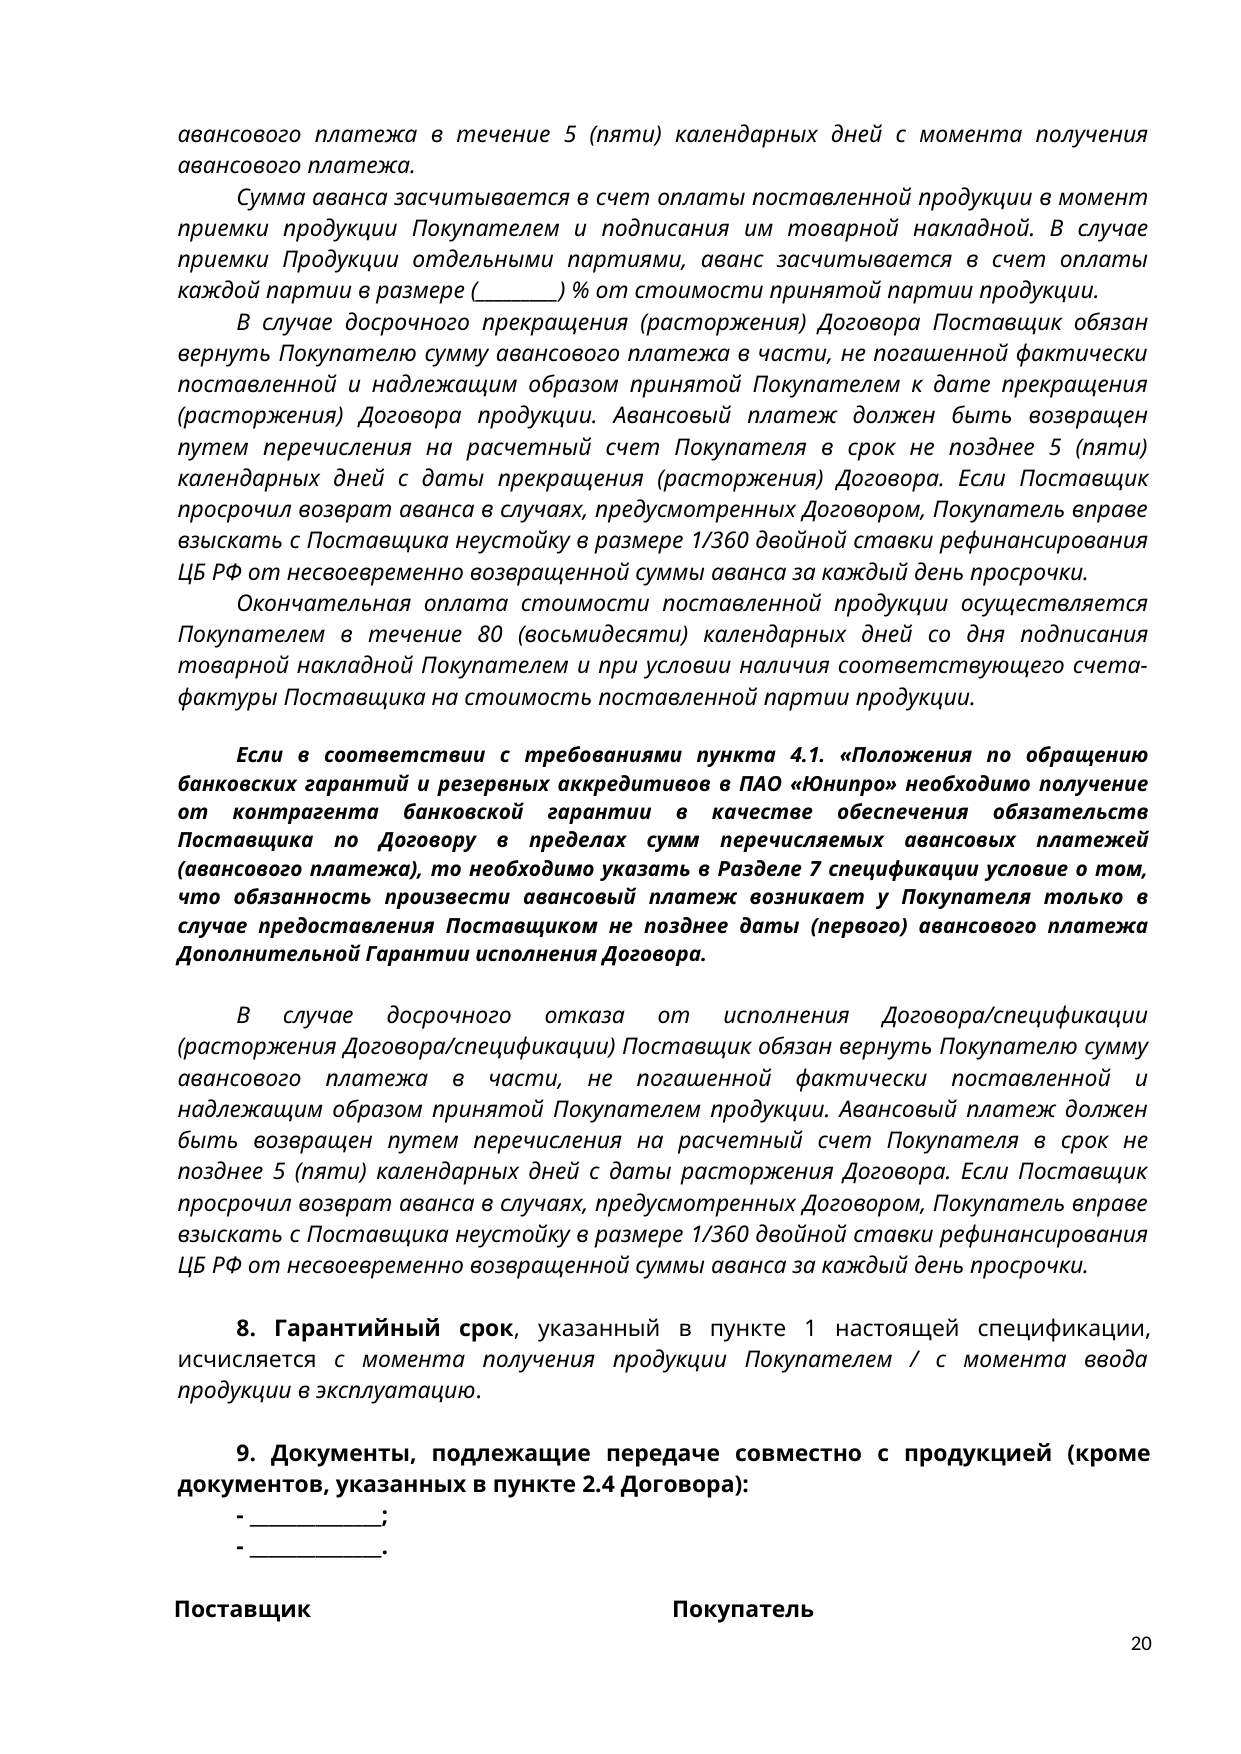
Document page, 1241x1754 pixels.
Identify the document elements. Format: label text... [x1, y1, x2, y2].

text - ______________. [177, 1530, 1152, 1562]
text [177, 118, 1152, 181]
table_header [163, 1593, 661, 1624]
text 8. Гарантийный срок, указанный в пункте 1 настоящей спецификации, исчисляется с момента получения продукции Покупателем / с момента ввода продукции в эксплуатацию. [177, 1312, 1152, 1405]
text Если в соответствии с требованиями пункта 4.1. «Положения по обращению банковских гарантий и резервных аккредитивов в ПАО «Юнипро» необходимо получение от контрагента банковской гарантии в качестве обеспечения обязательств Поставщика по Договору в пределах сумм перечисляемых авансовых платежей (авансового платежа), то необходимо указать в Разделе 7 спецификации условие о том, что обязанность произвести авансовый платеж возникает у Покупателя только в случае предоставления Поставщиком не позднее даты (первого) авансового платежа Дополнительной Гарантии исполнения Договора. [177, 740, 1152, 968]
text В случае досрочного отказа от исполнения Договора/спецификации (расторжения Договора/спецификации) Поставщик обязан вернуть Покупателю сумму авансового платежа в части, не погашенной фактически поставленной и надлежащим образом принятой Покупателем продукции. Авансовый платеж должен быть возвращен путем перечисления на расчетный счет Покупателя в срок не позднее 5 (пяти) календарных дней с даты расторжения Договора. Если Поставщик просрочил возврат аванса в случаях, предусмотренных Договором, Покупатель вправе взыскать с Поставщика неустойку в размере 1/360 двойной ставки рефинансирования ЦБ РФ от несвоевременно возвращенной суммы аванса за каждый день просрочки. [177, 999, 1152, 1280]
text 9. Документы, подлежащие передаче совместно с продукцией (кроме документов, указанных в пункте 2.4 Договора): [177, 1437, 1152, 1499]
text Окончательная оплата стоимости поставленной продукции осуществляется Покупателем в течение 80 (восьмидесяти) календарных дней со дня подписания товарной накладной Покупателем и при условии наличия соответствующего счета-фактуры Поставщика на стоимость поставленной партии продукции. [177, 587, 1152, 712]
text - ______________; [177, 1499, 1152, 1530]
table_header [661, 1593, 1166, 1624]
text Сумма аванса засчитывается в счет оплаты поставленной продукции в момент приемки продукции Покупателем и подписания им товарной накладной. В случае приемки Продукции отдельными партиями, аванс засчитывается в счет оплаты каждой партии в размере (_________) % от стоимости принятой партии продукции. [177, 181, 1152, 306]
text В случае досрочного прекращения (расторжения) Договора Поставщик обязан вернуть Покупателю сумму авансового платежа в части, не погашенной фактически поставленной и надлежащим образом принятой Покупателем к дате прекращения (расторжения) Договора продукции. Авансовый платеж должен быть возвращен путем перечисления на расчетный счет Покупателя в срок не позднее 5 (пяти) календарных дней с даты прекращения (расторжения) Договора. Если Поставщик просрочил возврат аванса в случаях, предусмотренных Договором, Покупатель вправе взыскать с Поставщика неустойку в размере 1/360 двойной ставки рефинансирования ЦБ РФ от несвоевременно возвращенной суммы аванса за каждый день просрочки. [177, 306, 1152, 587]
